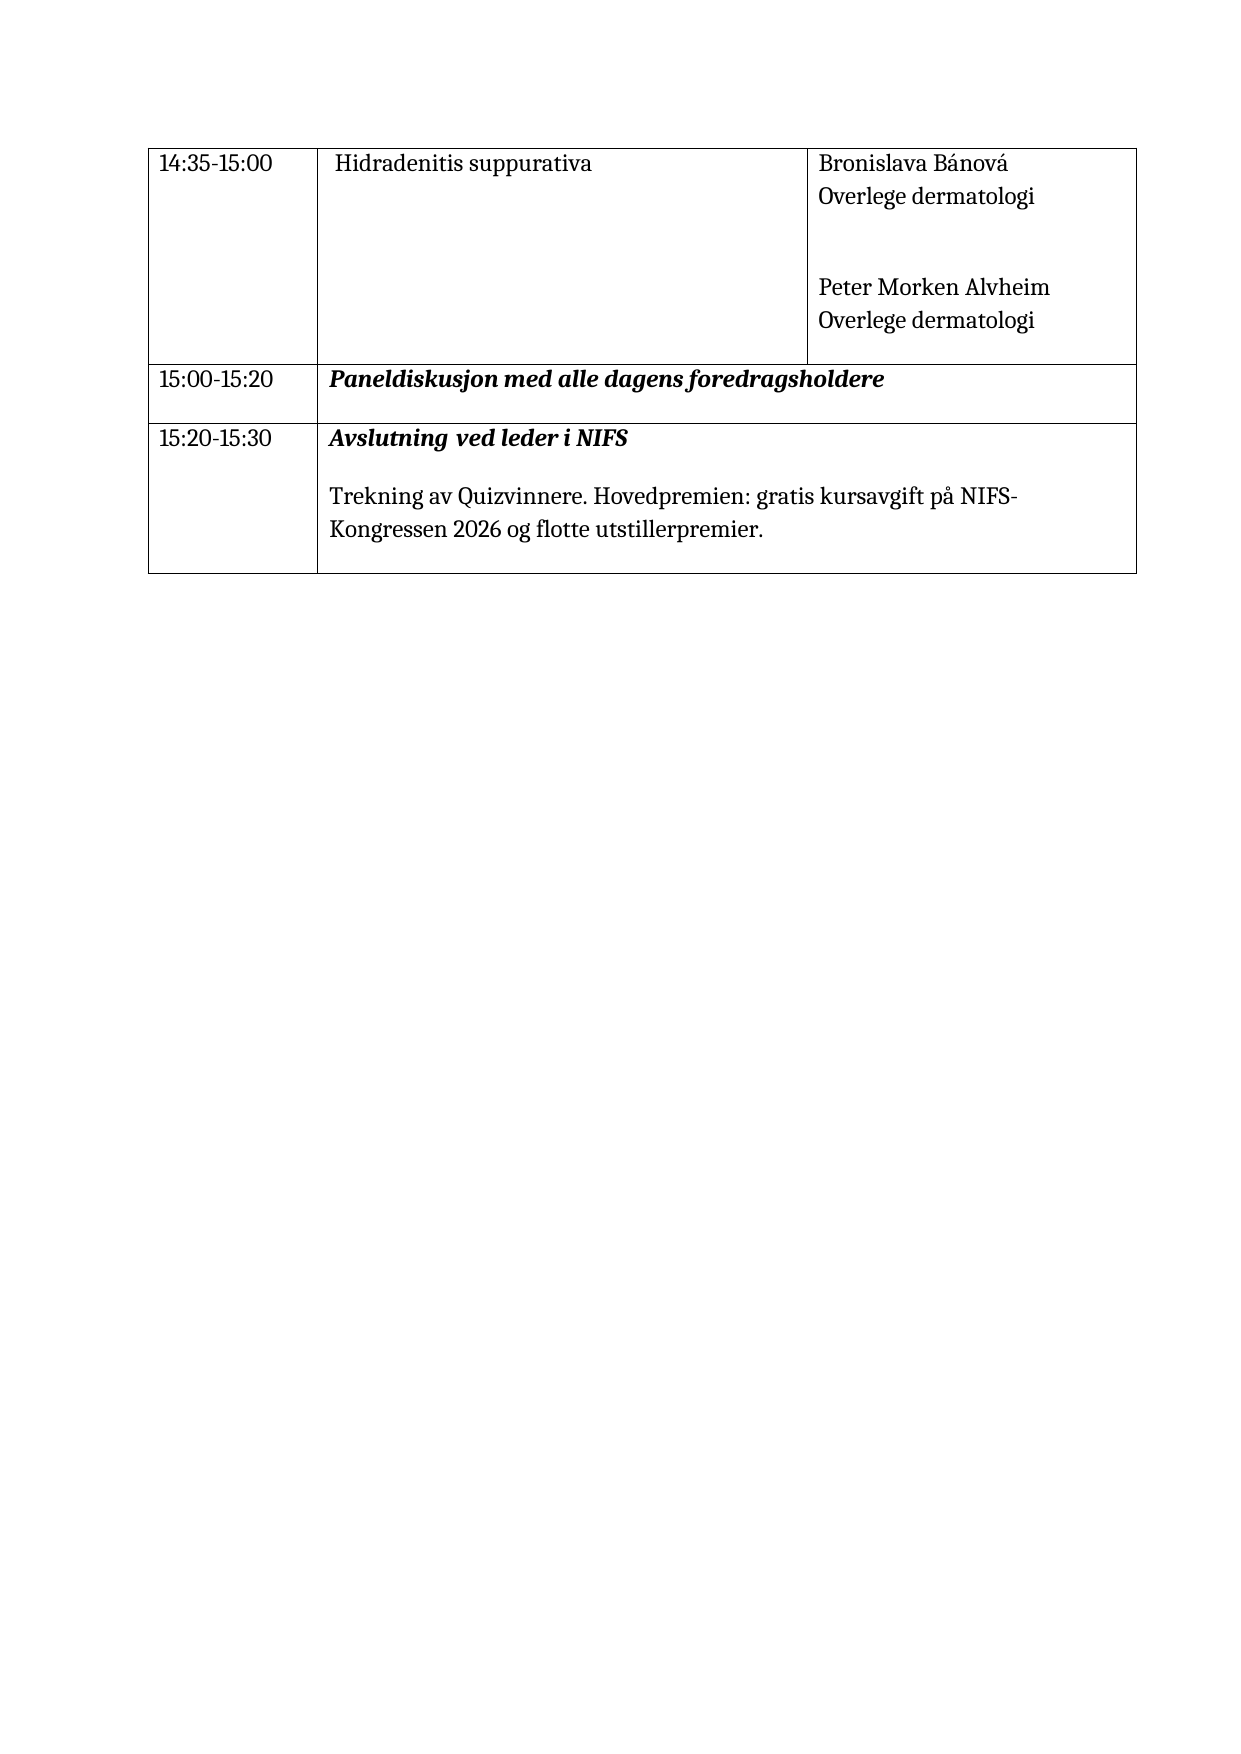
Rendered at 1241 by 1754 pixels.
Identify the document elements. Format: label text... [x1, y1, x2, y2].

table_cell 15:20-15:30 [149, 424, 317, 573]
table_cell Hidradenitis suppurativa [318, 149, 807, 364]
table_cell 15:00-15:20 [149, 365, 317, 423]
table_cell Avslutning ved leder i NIFS Trekning av Quizvinnere. Hovedpremien: gratis kursavgift på NIFS-Kongressen 2026 og flotte utstillerpremier. [318, 424, 1136, 573]
table_cell Paneldiskusjon med alle dagens foredragsholdere [318, 365, 1136, 423]
table_cell Bronislava Bánová Overlege dermatologi Peter Morken Alvheim Overlege dermatologi [808, 149, 1136, 364]
table_cell 14:35-15:00 [149, 149, 317, 364]
